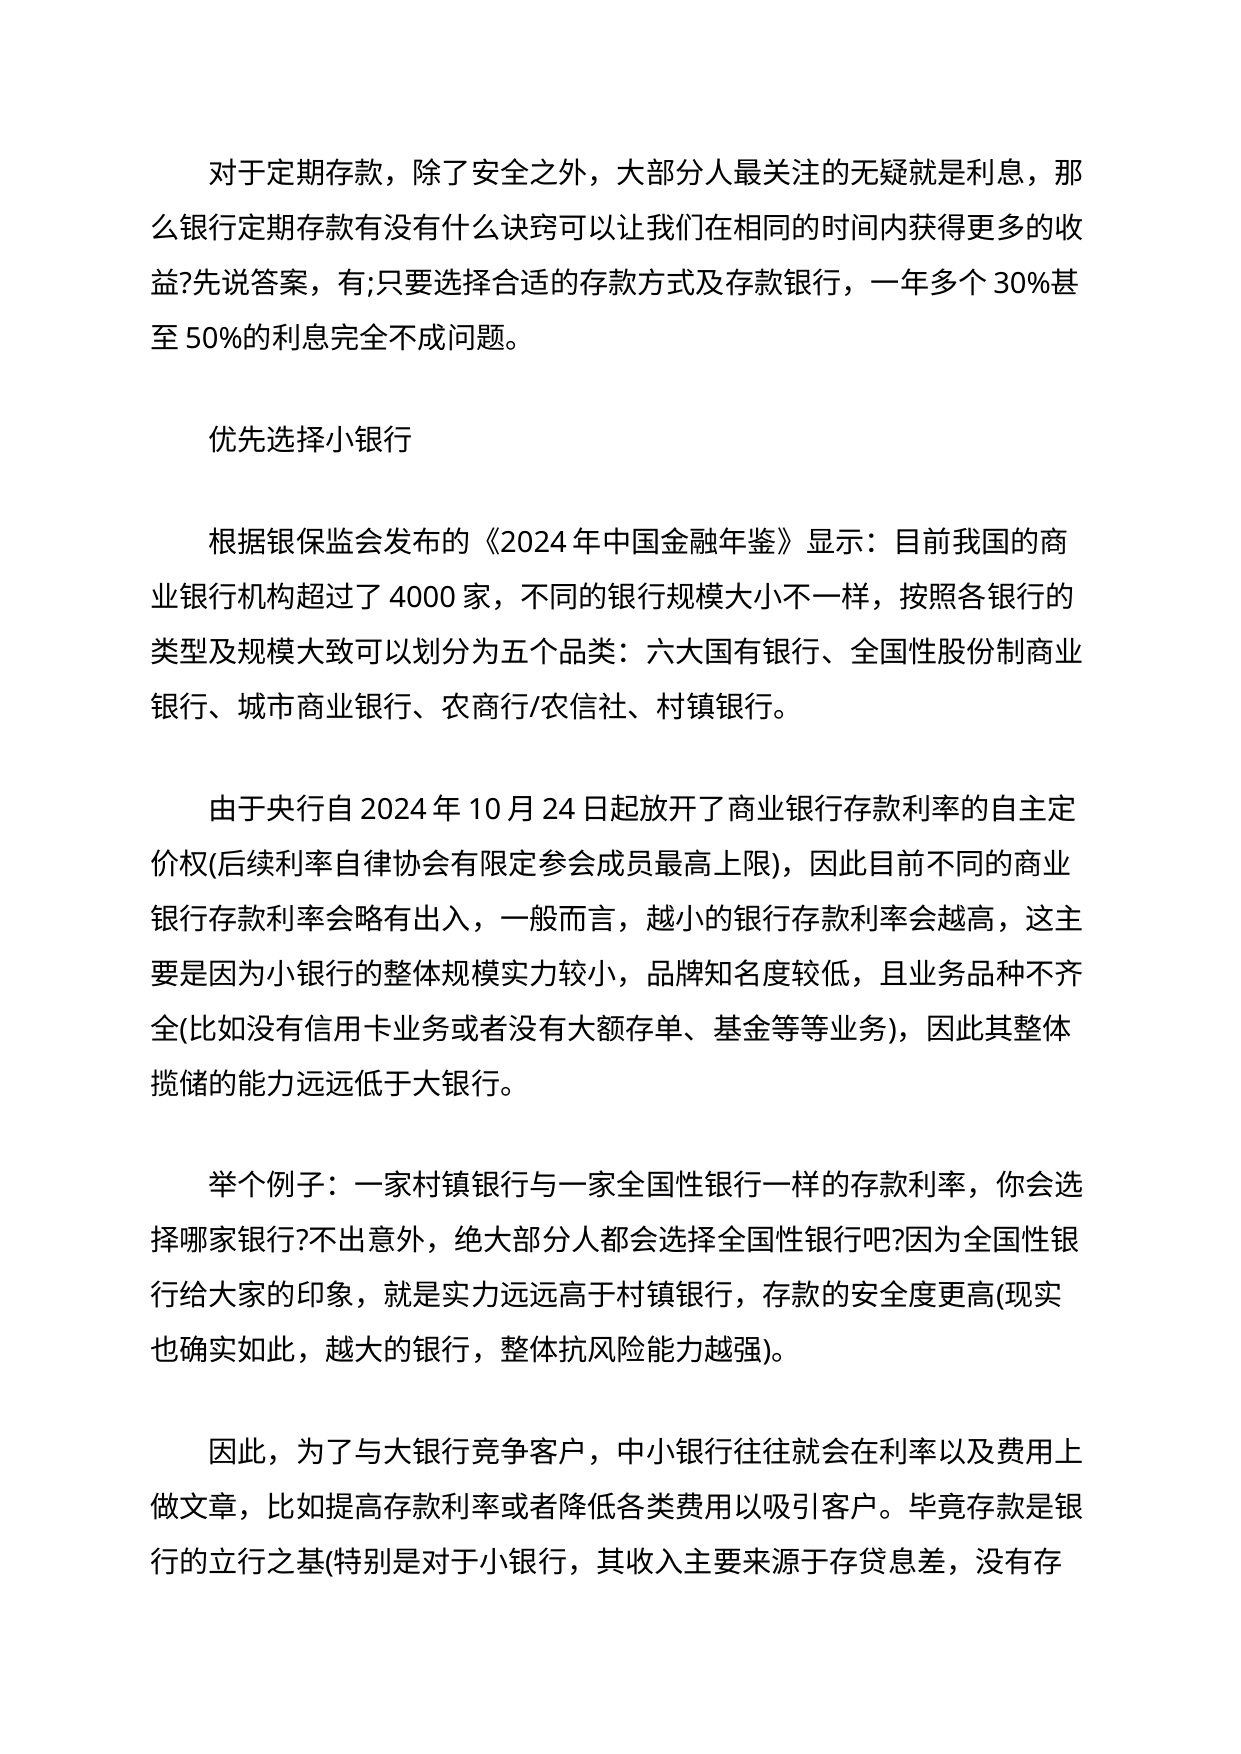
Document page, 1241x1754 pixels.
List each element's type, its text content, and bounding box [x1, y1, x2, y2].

text 由于央行自2024年10月24日起放开了商业银行存款利率的自主定价权(后续利率自律协会有限定参会成员最高上限)，因此目前不同的商业银行存款利率会略有出入，一般而言，越小的银行存款利率会越高，这主要是因为小银行的整体规模实力较小，品牌知名度较低，且业务品种不齐全(比如没有信用卡业务或者没有大额存单、基金等等业务)，因此其整体揽储的能力远远低于大银行。 [150, 785, 1090, 1102]
text 优先选择小银行 [150, 417, 1090, 459]
text 根据银保监会发布的《2024年中国金融年鉴》显示：目前我国的商业银行机构超过了4000家，不同的银行规模大小不一样，按照各银行的类型及规模大致可以划分为五个品类：六大国有银行、全国性股份制商业银行、城市商业银行、农商行/农信社、村镇银行。 [150, 518, 1090, 726]
text 对于定期存款，除了安全之外，大部分人最关注的无疑就是利息，那么银行定期存款有没有什么诀窍可以让我们在相同的时间内获得更多的收益?先说答案，有;只要选择合适的存款方式及存款银行，一年多个30%甚至50%的利息完全不成问题。 [150, 150, 1090, 357]
text 举个例子：一家村镇银行与一家全国性银行一样的存款利率，你会选择哪家银行?不出意外，绝大部分人都会选择全国性银行吧?因为全国性银行给大家的印象，就是实力远远高于村镇银行，存款的安全度更高(现实也确实如此，越大的银行，整体抗风险能力越强)。 [150, 1162, 1090, 1369]
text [150, 1429, 1090, 1581]
